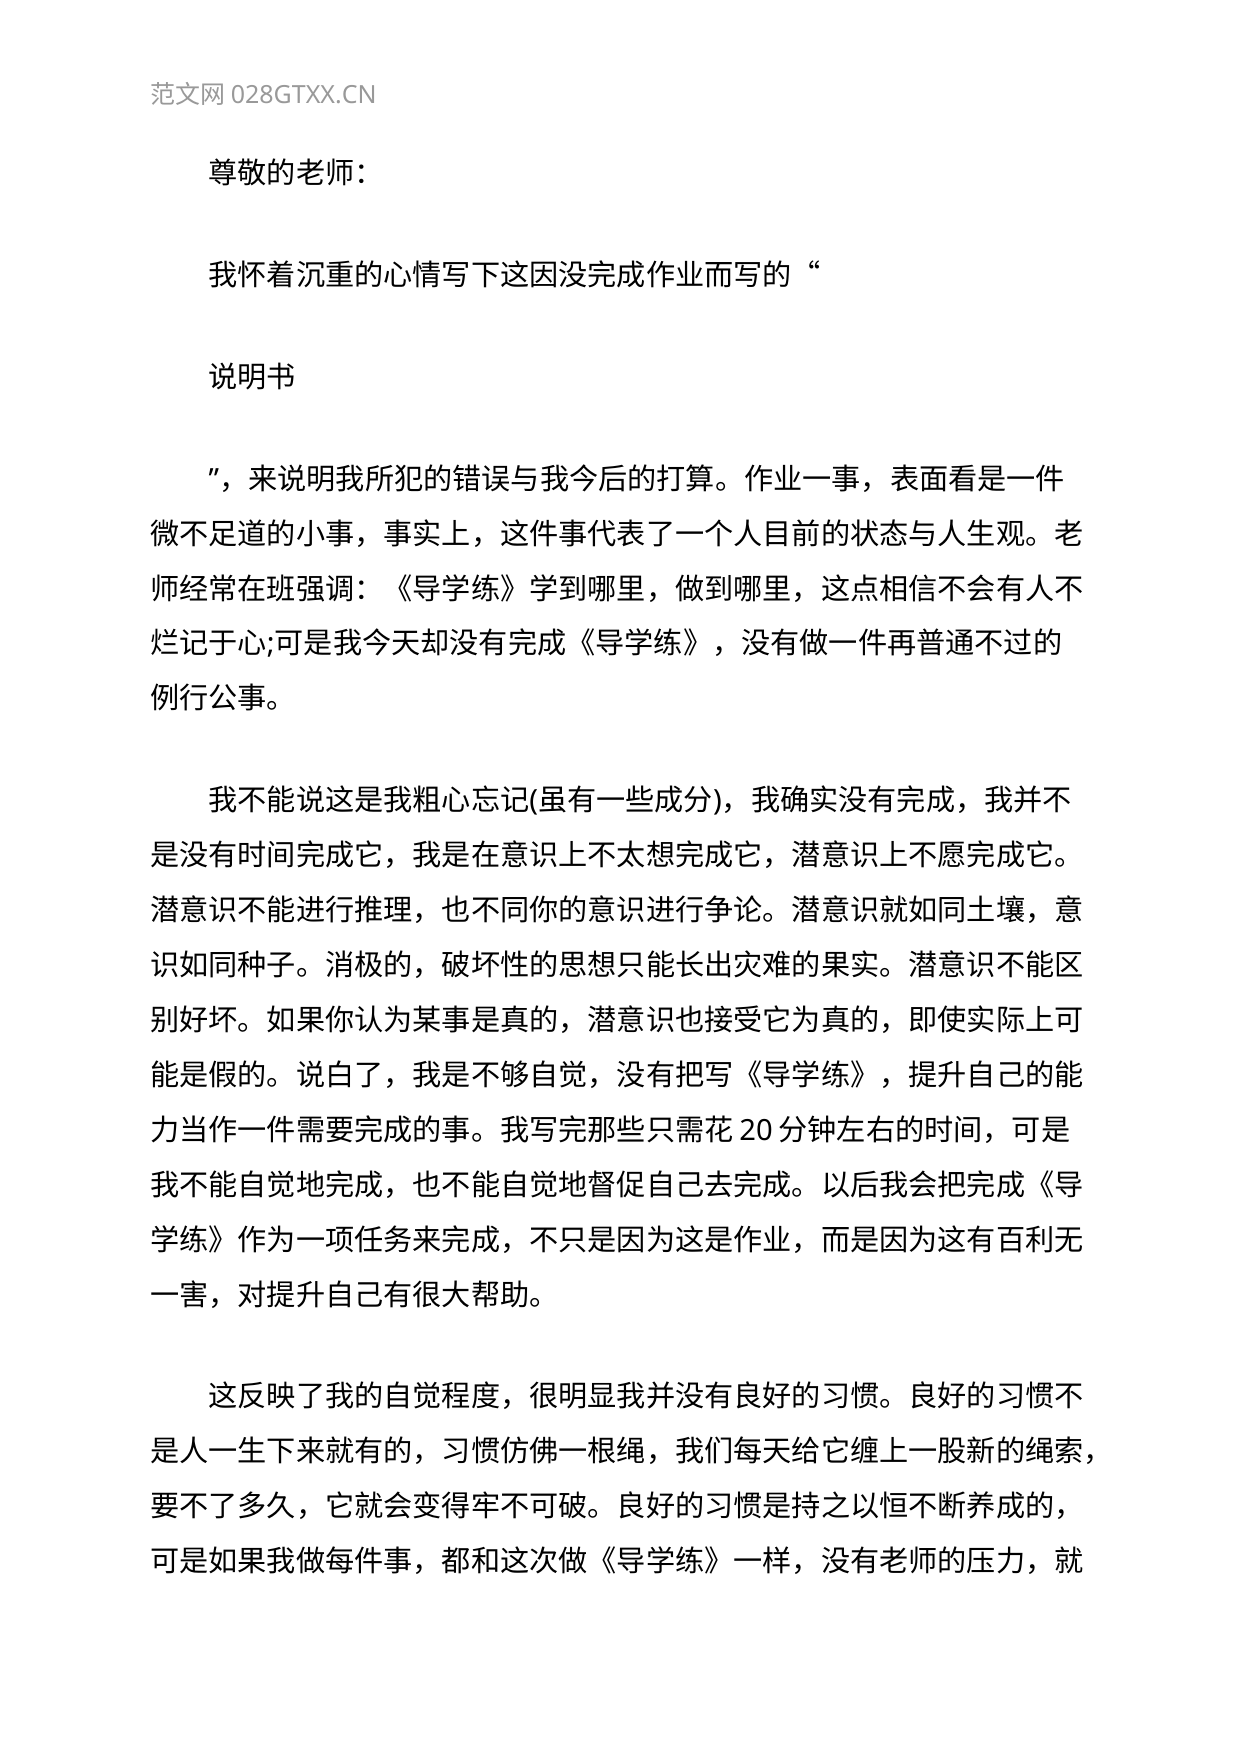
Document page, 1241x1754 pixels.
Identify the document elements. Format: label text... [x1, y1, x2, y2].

text 我怀着沉重的心情写下这因没完成作业而写的“ [150, 252, 1090, 294]
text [150, 1373, 1090, 1580]
text 尊敬的老师： [150, 150, 1090, 192]
text 说明书 [150, 353, 1090, 396]
text ”，来说明我所犯的错误与我今后的打算。作业一事，表面看是一件微不足道的小事，事实上，这件事代表了一个人目前的状态与人生观。老师经常在班强调：《导学练》学到哪里，做到哪里，这点相信不会有人不烂记于心;可是我今天却没有完成《导学练》，没有做一件再普通不过的例行公事。 [150, 455, 1090, 717]
text 我不能说这是我粗心忘记(虽有一些成分)，我确实没有完成，我并不是没有时间完成它，我是在意识上不太想完成它，潜意识上不愿完成它。潜意识不能进行推理，也不同你的意识进行争论。潜意识就如同土壤，意识如同种子。消极的，破坏性的思想只能长出灾难的果实。潜意识不能区别好坏。如果你认为某事是真的，潜意识也接受它为真的，即使实际上可能是假的。说白了，我是不够自觉，没有把写《导学练》，提升自己的能力当作一件需要完成的事。我写完那些只需花20分钟左右的时间，可是我不能自觉地完成，也不能自觉地督促自己去完成。以后我会把完成《导学练》作为一项任务来完成，不只是因为这是作业，而是因为这有百利无一害，对提升自己有很大帮助。 [150, 777, 1090, 1313]
